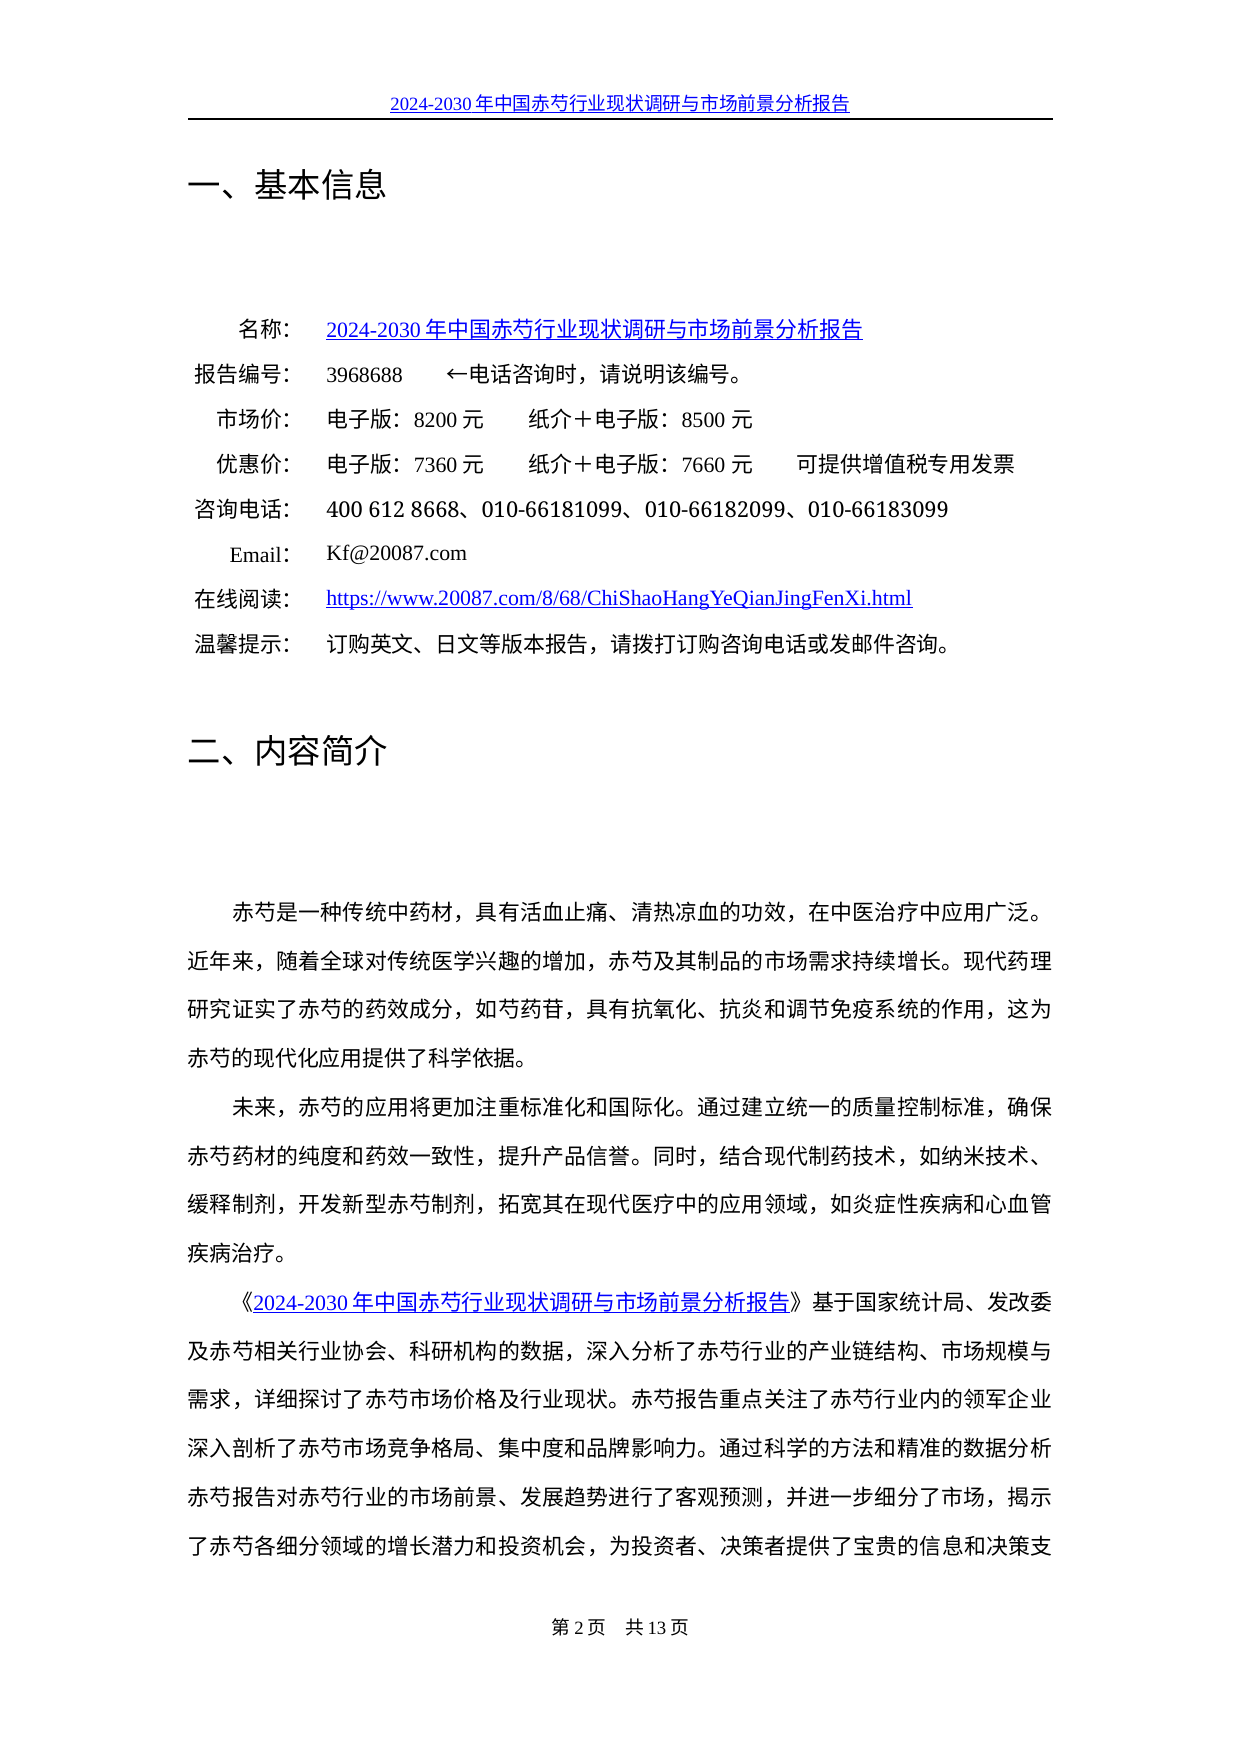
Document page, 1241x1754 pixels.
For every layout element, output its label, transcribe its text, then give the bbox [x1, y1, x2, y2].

table_cell 电子版：7360 元 纸介＋电子版：7660 元 可提供增值税专用发票 [315, 447, 1073, 492]
table_cell 在线阅读： [167, 582, 315, 627]
table_cell 市场价： [167, 402, 315, 447]
table_cell 报告编号： [167, 357, 315, 402]
table_header 名称： [167, 312, 315, 357]
table_cell 订购英文、日文等版本报告，请拨打订购咨询电话或发邮件咨询。 [315, 627, 1073, 672]
table_cell 咨询电话： [167, 492, 315, 537]
table_cell 优惠价： [167, 447, 315, 492]
table_cell 3968688 ←电话咨询时，请说明该编号。 [315, 357, 1073, 402]
table_cell 电子版：8200 元 纸介＋电子版：8500 元 [315, 402, 1073, 447]
title 一、基本信息 [187, 150, 1053, 215]
table_cell 温馨提示： [167, 627, 315, 672]
table_cell [315, 582, 1073, 627]
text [187, 894, 1053, 1561]
table_header 2024-2030年中国赤芍行业现状调研与市场前景分析报告 [315, 312, 1073, 357]
table_cell 400 612 8668、010-66181099、010-66182099、010-66183099 [315, 492, 1073, 537]
title 二、内容简介 [187, 717, 1053, 782]
table_cell Kf@20087.com [315, 537, 1073, 582]
table_cell Email： [167, 537, 315, 582]
